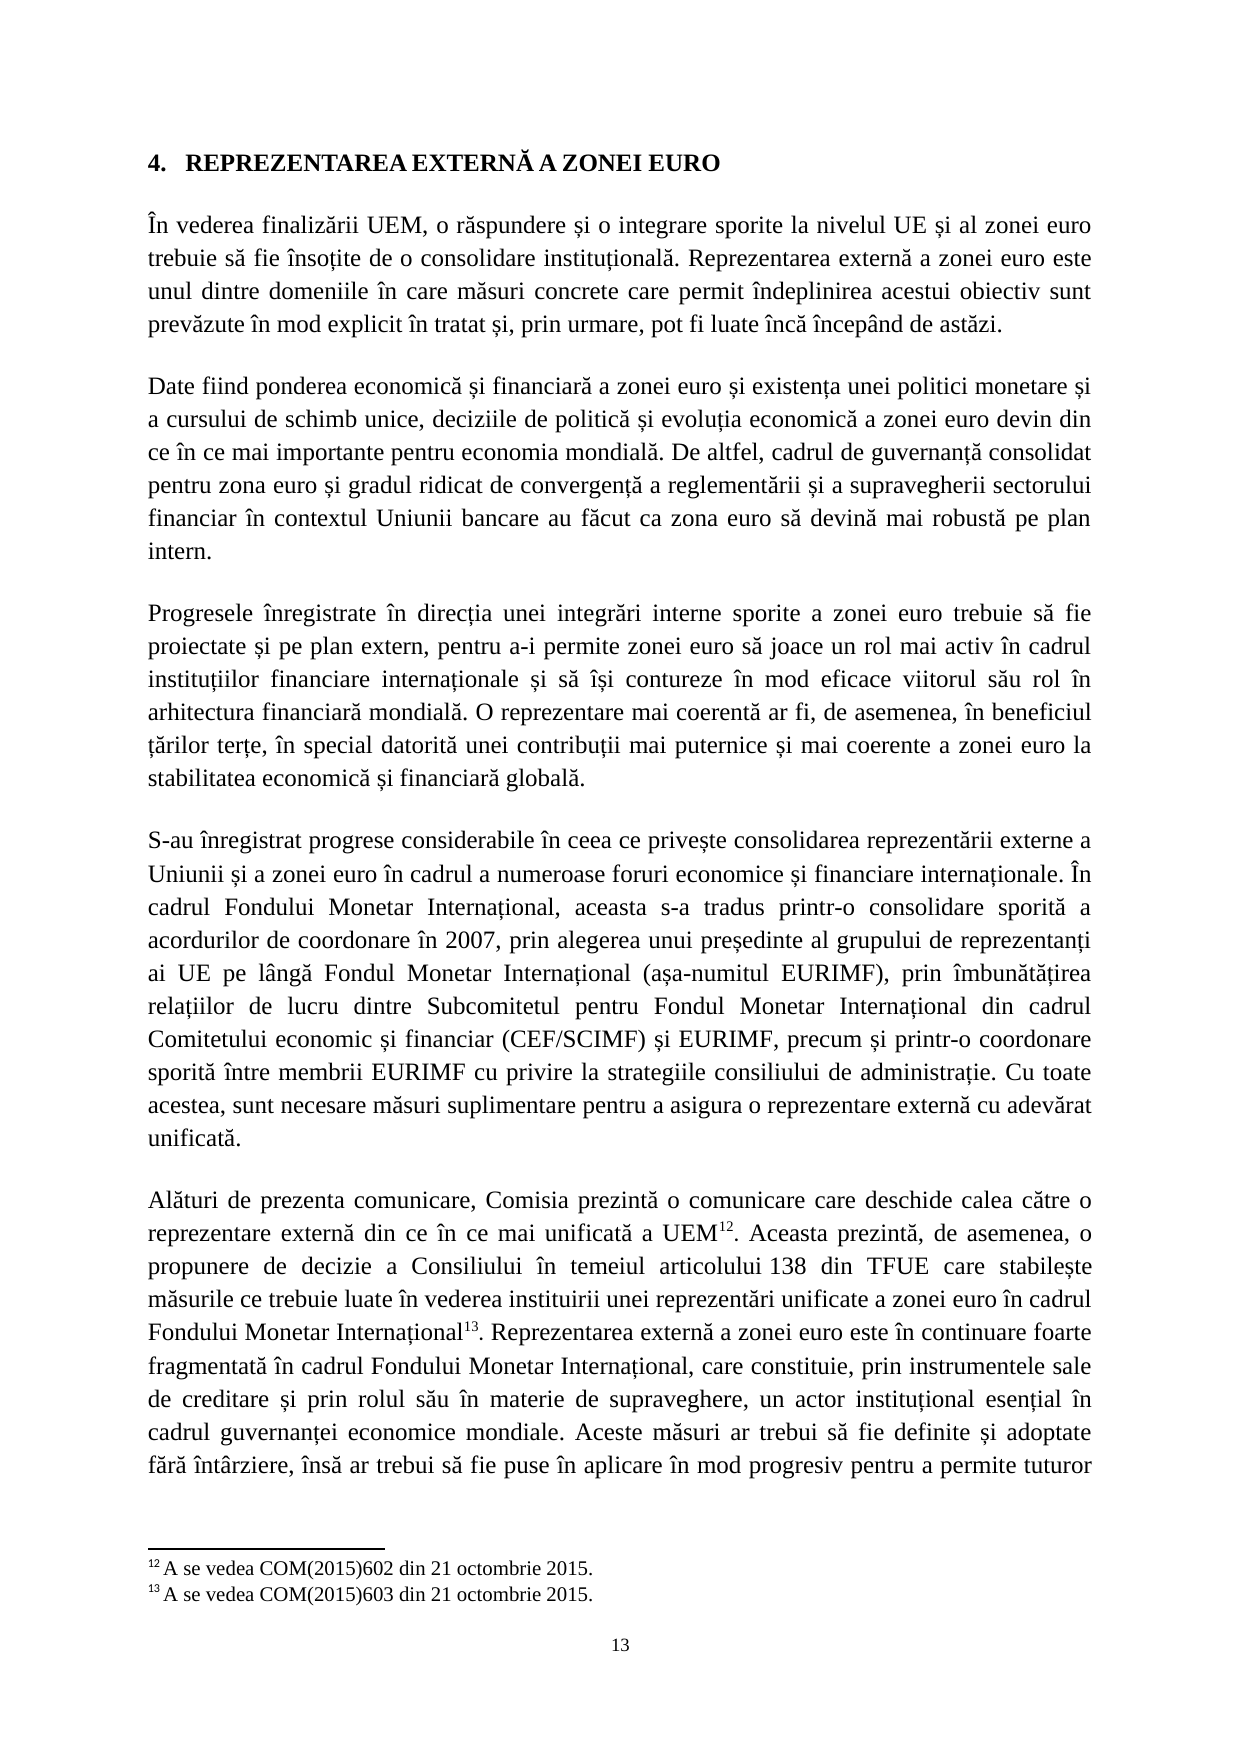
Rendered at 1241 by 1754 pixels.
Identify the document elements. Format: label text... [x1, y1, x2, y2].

text Progresele înregistrate în direcția unei integrări interne sporite a zonei euro trebuie să fie proiectate și pe plan extern, pentru a-i permite zonei euro să joace un rol mai activ în cadrul instituțiilor financiare internaționale și să își contureze în mod eficace viitorul său rol în arhitectura financiară mondială. O reprezentare mai coerentă ar fi, de asemenea, în beneficiul țărilor terțe, în special datorită unei contribuții mai puternice și mai coerente a zonei euro la stabilitatea economică și financiară globală. [148, 598, 1093, 792]
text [148, 1185, 1093, 1478]
text S-au înregistrat progrese considerabile în ceea ce privește consolidarea reprezentării externe a Uniunii și a zonei euro în cadrul a numeroase foruri economice și financiare internaționale. În cadrul Fondului Monetar Internațional, aceasta s-a tradus printr-o consolidare sporită a acordurilor de coordonare în 2007, prin alegerea unui președinte al grupului de reprezentanți ai UE pe lângă Fondul Monetar Internațional (așa-numitul EURIMF), prin îmbunătățirea relațiilor de lucru dintre Subcomitetul pentru Fondul Monetar Internațional din cadrul Comitetului economic și financiar (CEF/SCIMF) și EURIMF, precum și printr-o coordonare sporită între membrii EURIMF cu privire la strategiile consiliului de administrație. Cu toate acestea, sunt necesare măsuri suplimentare pentru a asigura o reprezentare externă cu adevărat unificată. [148, 826, 1093, 1152]
text În vederea finalizării UEM, o răspundere și o integrare sporite la nivelul UE și al zonei euro trebuie să fie însoțite de o consolidare instituțională. Reprezentarea externă a zonei euro este unul dintre domeniile în care măsuri concrete care permit îndeplinirea acestui obiectiv sunt prevăzute în mod explicit în tratat și, prin urmare, pot fi luate încă începând de astăzi. [148, 210, 1093, 338]
subtitle REPREZENTAREA EXTERNĂ A ZONEI EURO [148, 148, 1093, 176]
text Date fiind ponderea economică și financiară a zonei euro și existența unei politici monetare și a cursului de schimb unice, deciziile de politică și evoluția economică a zonei euro devin din ce în ce mai importante pentru economia mondială. De altfel, cadrul de guvernanță consolidat pentru zona euro și gradul ridicat de convergență a reglementării și a supravegherii sectorului financiar în contextul Uniunii bancare au făcut ca zona euro să devină mai robustă pe plan intern. [148, 371, 1093, 565]
